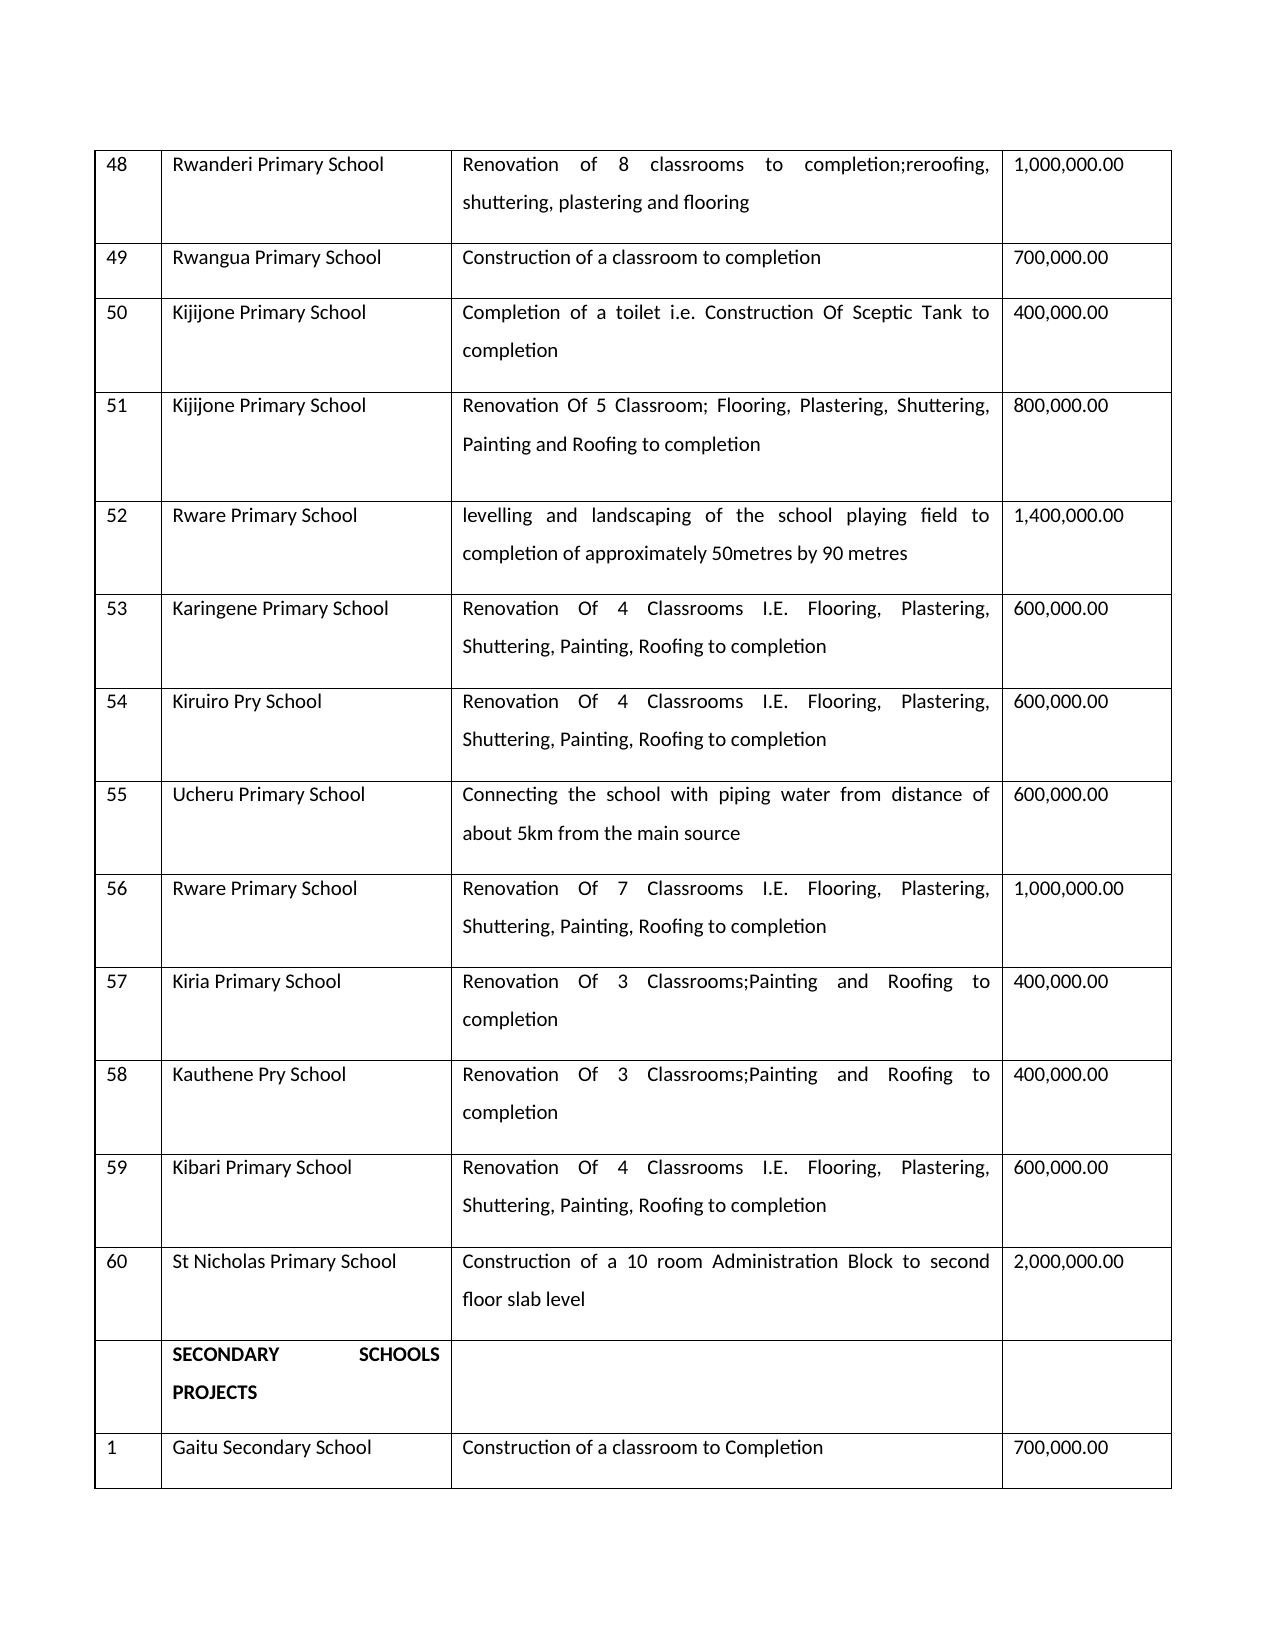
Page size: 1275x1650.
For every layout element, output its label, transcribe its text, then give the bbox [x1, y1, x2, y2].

table_cell SECONDARY SCHOOLS PROJECTS [162, 1341, 451, 1433]
table_cell [1003, 1341, 1171, 1433]
table_cell Karingene Primary School [162, 595, 451, 687]
table_cell 400,000.00 [1003, 968, 1171, 1060]
table_cell Rwangua Primary School [162, 244, 451, 298]
table_cell 54 [96, 689, 161, 781]
table_cell 400,000.00 [1003, 299, 1171, 392]
table_cell 600,000.00 [1003, 1155, 1171, 1247]
table_cell Construction of a classroom to completion [452, 244, 1002, 298]
table_cell 55 [96, 782, 161, 874]
table_cell [452, 1341, 1002, 1433]
table_cell Kiria Primary School [162, 968, 451, 1060]
table_cell 1,400,000.00 [1003, 502, 1171, 594]
table_cell 49 [96, 244, 161, 298]
table_cell Gaitu Secondary School [162, 1434, 451, 1488]
table_cell Renovation Of 3 Classrooms;Painting and Roofing to completion [452, 968, 1002, 1060]
table_cell 1,000,000.00 [1003, 151, 1171, 243]
table_cell 400,000.00 [1003, 1061, 1171, 1153]
table_cell 56 [96, 875, 161, 967]
table_cell Rwanderi Primary School [162, 151, 451, 243]
table_cell 52 [96, 502, 161, 594]
table_cell 600,000.00 [1003, 595, 1171, 687]
table_cell Kibari Primary School [162, 1155, 451, 1247]
table_cell Kijijone Primary School [162, 299, 451, 392]
table_cell 800,000.00 [1003, 393, 1171, 501]
table_cell Renovation Of 7 Classrooms I.E. Flooring, Plastering, Shuttering, Painting, Roofing to completion [452, 875, 1002, 967]
table_cell [96, 1341, 161, 1433]
table_cell 48 [96, 151, 161, 243]
table_cell Renovation Of 3 Classrooms;Painting and Roofing to completion [452, 1061, 1002, 1153]
table_cell Rware Primary School [162, 875, 451, 967]
table_cell levelling and landscaping of the school playing field to completion of approximately 50metres by 90 metres [452, 502, 1002, 594]
table_cell St Nicholas Primary School [162, 1248, 451, 1340]
table_cell Renovation of 8 classrooms to completion;reroofing, shuttering, plastering and flooring [452, 151, 1002, 243]
table_cell Renovation Of 4 Classrooms I.E. Flooring, Plastering, Shuttering, Painting, Roofing to completion [452, 595, 1002, 687]
table_cell 53 [96, 595, 161, 687]
table_cell 1 [96, 1434, 161, 1488]
table_cell 57 [96, 968, 161, 1060]
table_cell Kiruiro Pry School [162, 689, 451, 781]
table_cell 60 [96, 1248, 161, 1340]
table_cell 700,000.00 [1003, 1434, 1171, 1488]
table_cell 600,000.00 [1003, 782, 1171, 874]
table_cell Completion of a toilet i.e. Construction Of Sceptic Tank to completion [452, 299, 1002, 392]
table_cell 600,000.00 [1003, 689, 1171, 781]
table_cell 700,000.00 [1003, 244, 1171, 298]
table_cell Renovation Of 4 Classrooms I.E. Flooring, Plastering, Shuttering, Painting, Roofing to completion [452, 689, 1002, 781]
table_cell Connecting the school with piping water from distance of about 5km from the main source [452, 782, 1002, 874]
table_cell Renovation Of 4 Classrooms I.E. Flooring, Plastering, Shuttering, Painting, Roofing to completion [452, 1155, 1002, 1247]
table_cell Construction of a 10 room Administration Block to second floor slab level [452, 1248, 1002, 1340]
table_cell 51 [96, 393, 161, 501]
table_cell 2,000,000.00 [1003, 1248, 1171, 1340]
table_cell 58 [96, 1061, 161, 1153]
table_cell Construction of a classroom to Completion [452, 1434, 1002, 1488]
table_cell Kauthene Pry School [162, 1061, 451, 1153]
table_cell Renovation Of 5 Classroom; Flooring, Plastering, Shuttering, Painting and Roofing to completion [452, 393, 1002, 501]
table_cell Ucheru Primary School [162, 782, 451, 874]
table_cell 50 [96, 299, 161, 392]
table_cell 59 [96, 1155, 161, 1247]
table_cell Rware Primary School [162, 502, 451, 594]
table_cell Kijijone Primary School [162, 393, 451, 501]
table_cell 1,000,000.00 [1003, 875, 1171, 967]
